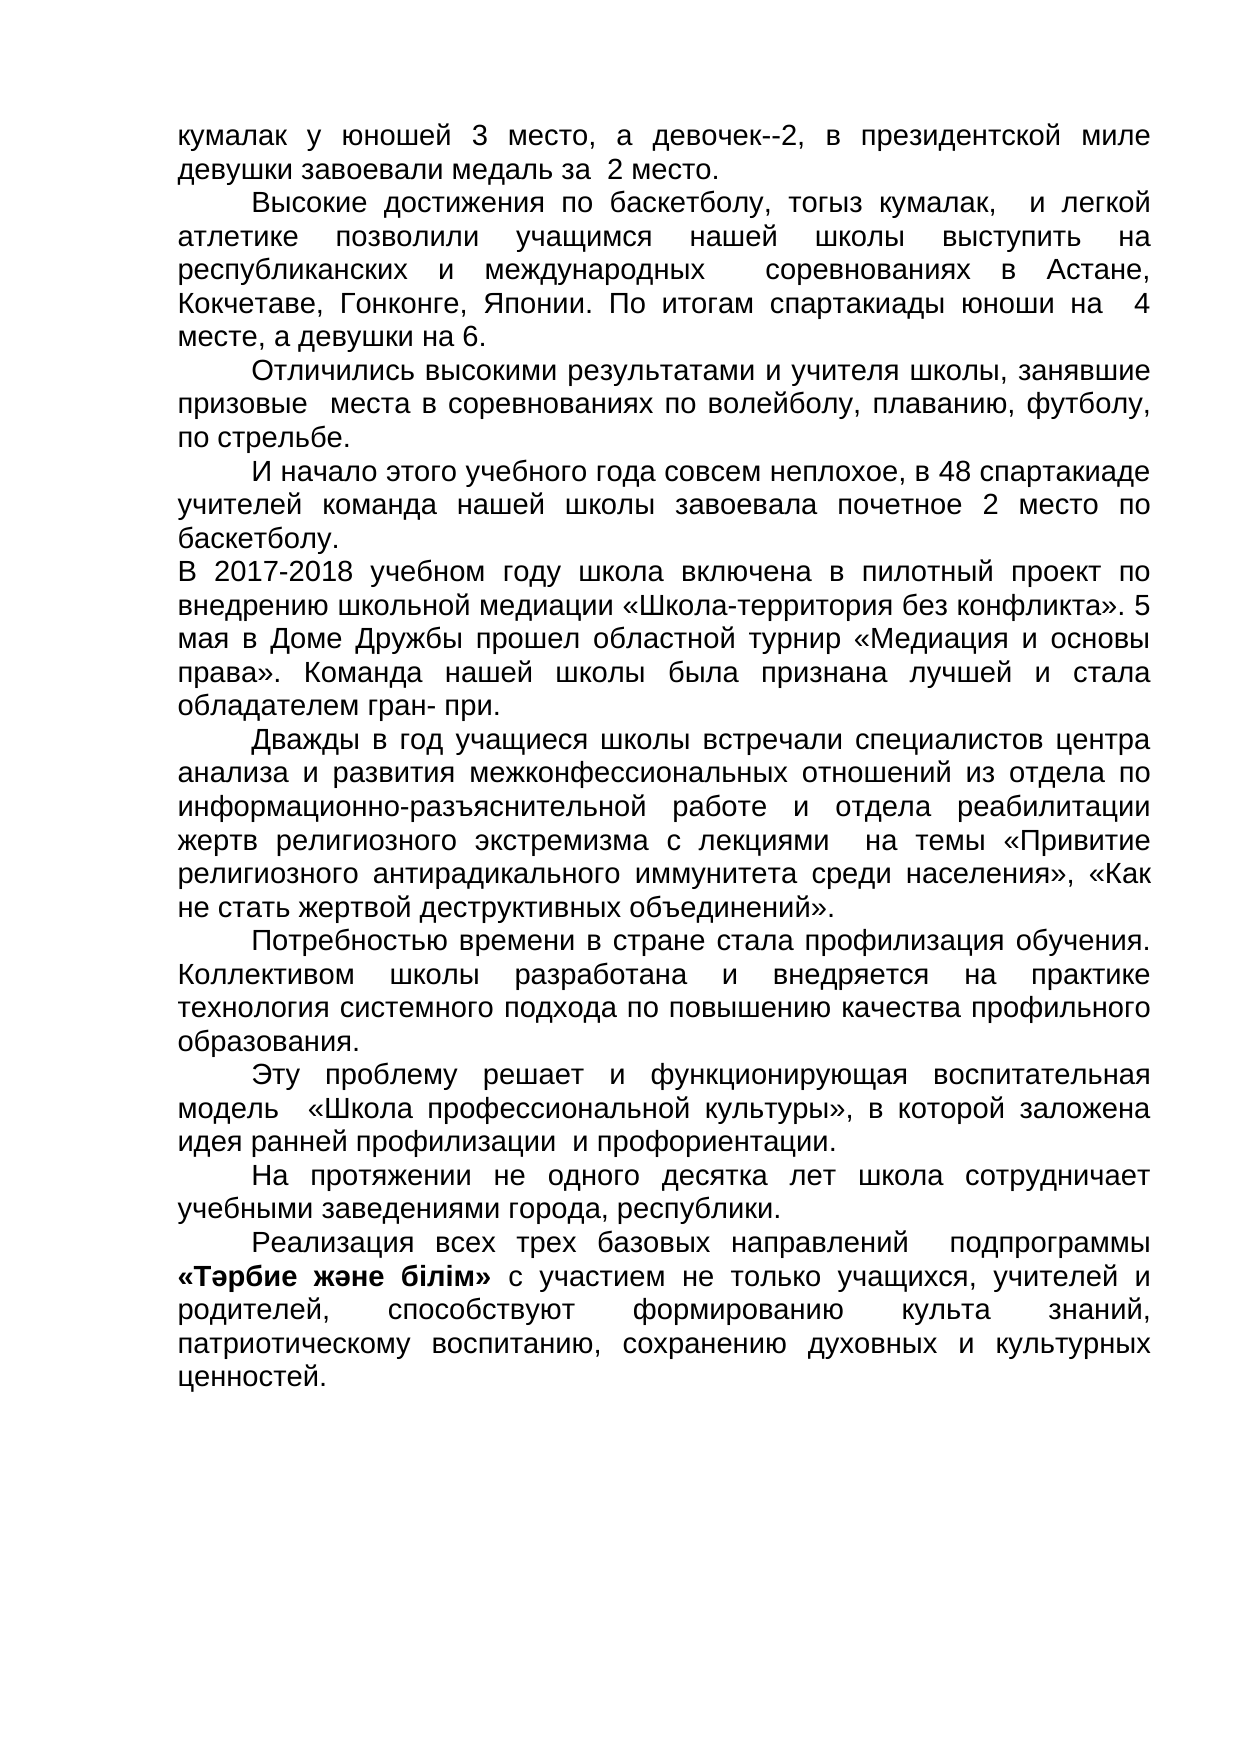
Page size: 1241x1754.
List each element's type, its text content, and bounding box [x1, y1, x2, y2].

text И начало этого учебного года совсем неплохое, в 48 спартакиаде учителей команда нашей школы завоевала почетное 2 место по баскетболу. [177, 453, 1152, 554]
text В 2017-2018 учебном году школа включена в пилотный проект по внедрению школьной медиации «Школа-территория без конфликта». 5 мая в Доме Дружбы прошел областной турнир «Медиация и основы права». Команда нашей школы была признана лучшей и стала обладателем гран- при. [177, 554, 1152, 722]
text Отличились высокими результатами и учителя школы, занявшие призовые места в соревнованиях по волейболу, плаванию, футболу, по стрельбе. [177, 353, 1152, 453]
text Реализация всех трех базовых направлений подпрограммы «Тәрбие және білім» с участием не только учащихся, учителей и родителей, способствуют формированию культа знаний, патриотическому воспитанию, сохранению духовных и культурных ценностей. [177, 1225, 1152, 1455]
text Эту проблему решает и функционирующая воспитательная модель «Школа профессиональной культуры», в которой заложена идея ранней профилизации и профориентации. [177, 1057, 1152, 1158]
text Высокие достижения по баскетболу, тогыз кумалак, и легкой атлетике позволили учащимся нашей школы выступить на республиканских и международных соревнованиях в Астане, Кокчетаве, Гонконге, Японии. По итогам спартакиады юноши на 4 месте, а девушки на 6. [177, 185, 1152, 353]
text На протяжении не одного десятка лет школа сотрудничает учебными заведениями города, республики. [177, 1158, 1152, 1225]
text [177, 118, 1152, 185]
text Дважды в год учащиеся школы встречали специалистов центра анализа и развития межконфессиональных отношений из отдела по информационно-разъяснительной работе и отдела реабилитации жертв религиозного экстремизма с лекциями на темы «Привитие религиозного антирадикального иммунитета среди населения», «Как не стать жертвой деструктивных объединений». [177, 722, 1152, 923]
text Потребностью времени в стране стала профилизация обучения. Коллективом школы разработана и внедряется на практике технология системного подхода по повышению качества профильного образования. [177, 923, 1152, 1057]
